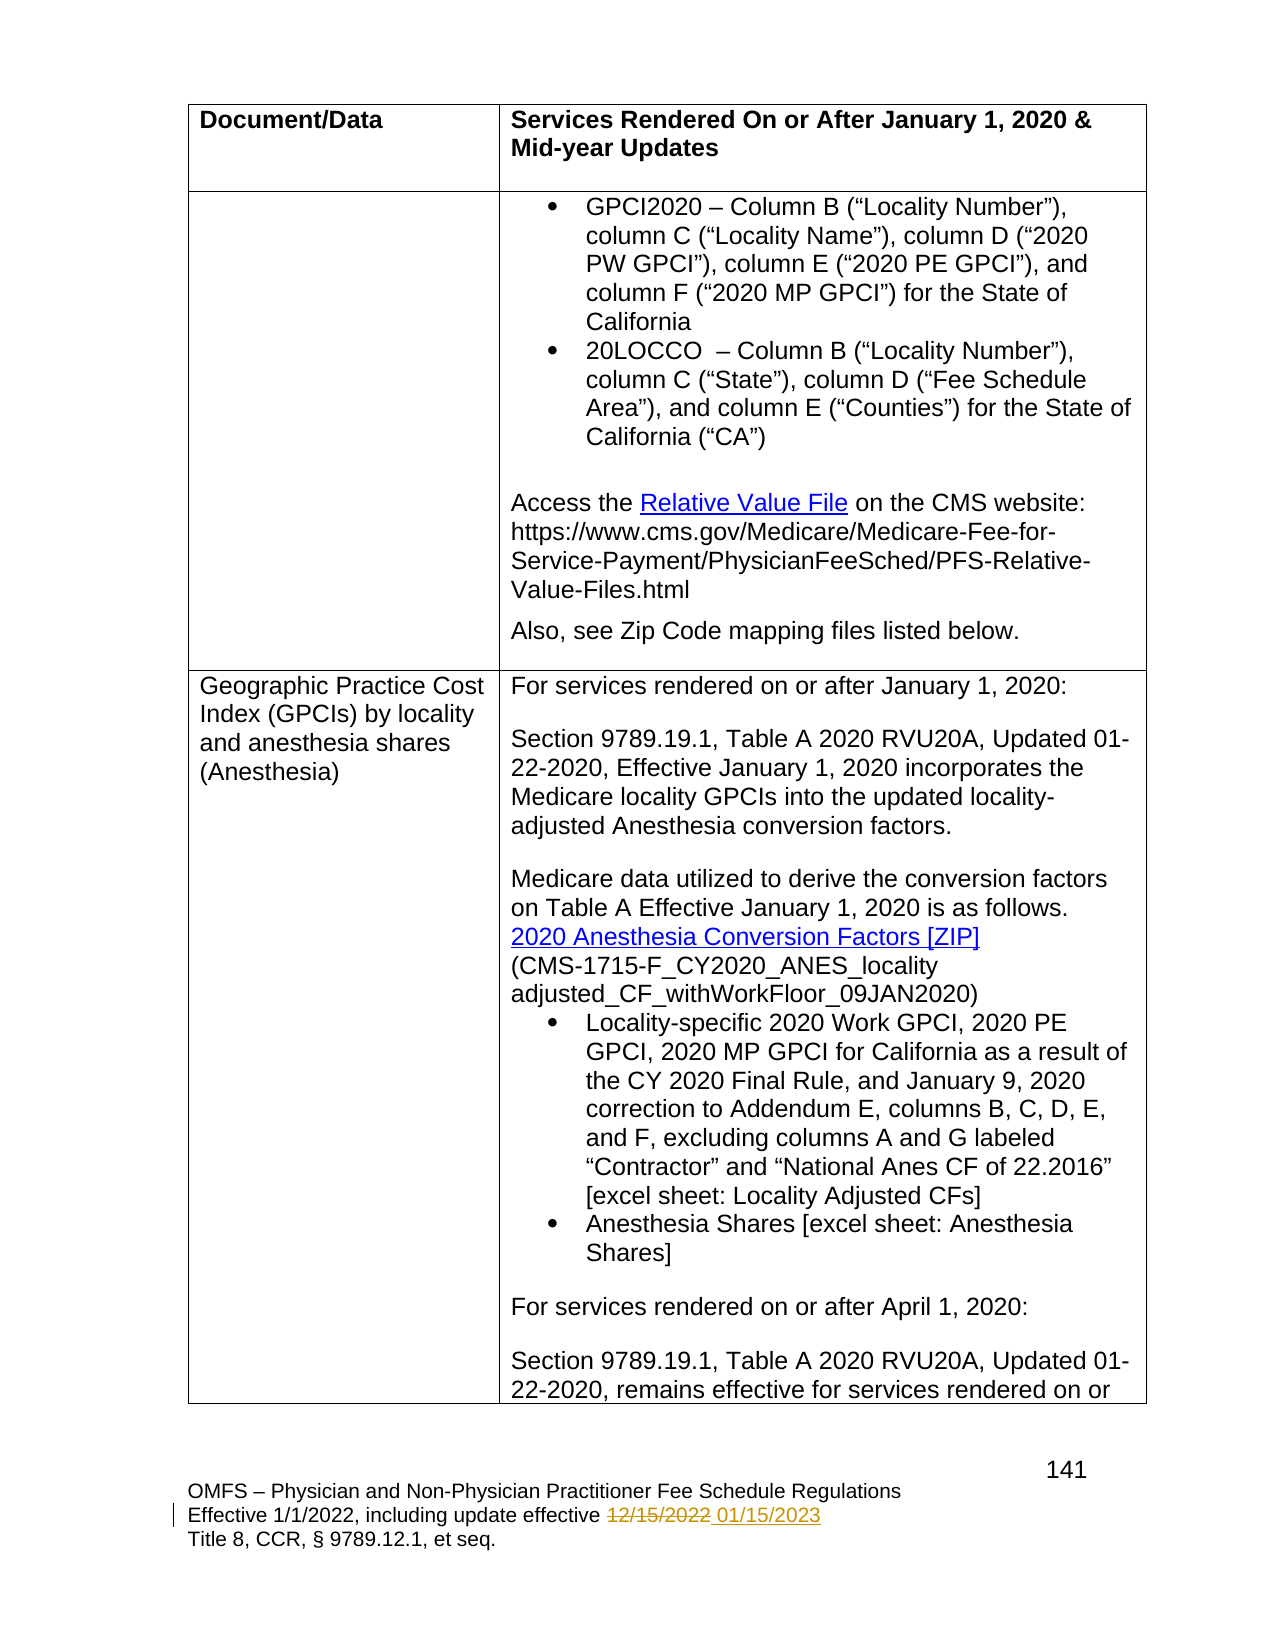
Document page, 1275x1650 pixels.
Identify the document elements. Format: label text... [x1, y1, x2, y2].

table_header Services Rendered On or After January 1, 2020 & Mid-year Updates [500, 105, 1146, 191]
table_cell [500, 192, 1146, 669]
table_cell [189, 192, 499, 669]
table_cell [189, 671, 499, 1403]
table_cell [500, 671, 1146, 1403]
table_header Document/Data [189, 105, 499, 191]
